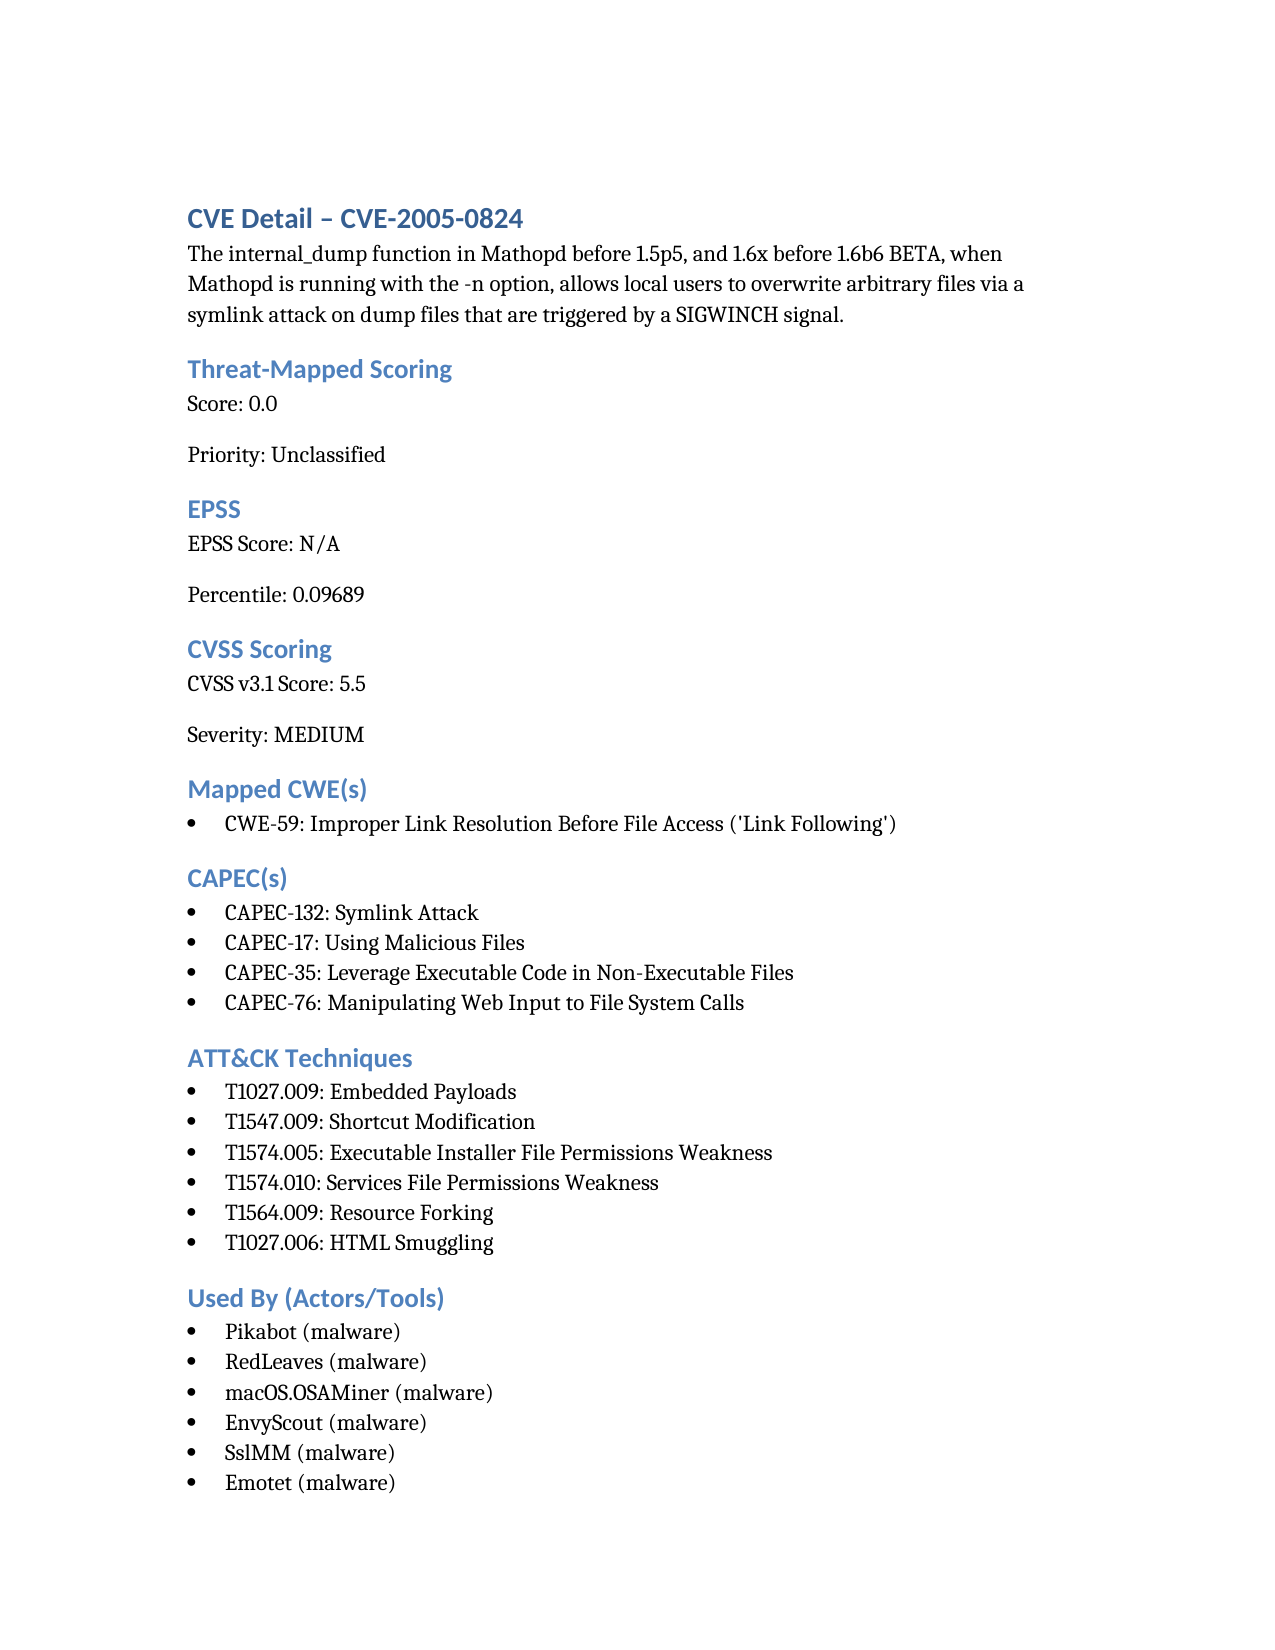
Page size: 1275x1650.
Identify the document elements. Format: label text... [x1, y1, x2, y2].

subtitle Used By (Actors/Tools) [187, 1281, 1087, 1314]
list RedLeaves (malware) [187, 1349, 1087, 1375]
text CVSS v3.1 Score: 5.5 [187, 670, 1087, 697]
list T1027.006: HTML Smuggling [187, 1230, 1087, 1256]
list T1547.009: Shortcut Modification [187, 1109, 1087, 1135]
list Pikabot (malware) [187, 1319, 1087, 1345]
list EnvyScout (malware) [187, 1409, 1087, 1436]
list CAPEC-76: Manipulating Web Input to File System Calls [187, 990, 1087, 1016]
text Percentile: 0.09689 [187, 581, 1087, 608]
list T1574.005: Executable Installer File Permissions Weakness [187, 1139, 1087, 1166]
text Severity: MEDIUM [187, 721, 1087, 748]
subtitle CVSS Scoring [187, 632, 1087, 665]
text Score: 0.0 [187, 390, 1087, 417]
list T1574.010: Services File Permissions Weakness [187, 1169, 1087, 1196]
text EPSS Score: N/A [187, 530, 1087, 557]
subtitle Mapped CWE(s) [187, 772, 1087, 805]
text Priority: Unclassified [187, 441, 1087, 468]
subtitle CVE Detail – CVE-2005-0824 [187, 200, 1087, 236]
subtitle Threat-Mapped Scoring [187, 352, 1087, 385]
subtitle EPSS [187, 492, 1087, 525]
list Emotet (malware) [187, 1470, 1087, 1496]
list T1027.009: Embedded Payloads [187, 1079, 1087, 1105]
list macOS.OSAMiner (malware) [187, 1379, 1087, 1406]
list SslMM (malware) [187, 1440, 1087, 1466]
subtitle CAPEC(s) [187, 861, 1087, 894]
list CAPEC-35: Leverage Executable Code in Non-Executable Files [187, 960, 1087, 986]
text The internal_dump function in Mathopd before 1.5p5, and 1.6x before 1.6b6 BETA, when Mathopd is running with the -n option, allows local users to overwrite arbitrary files via a symlink attack on dump files that are triggered by a SIGWINCH signal. [187, 241, 1087, 328]
list CAPEC-132: Symlink Attack [187, 899, 1087, 926]
list CAPEC-17: Using Malicious Files [187, 929, 1087, 956]
subtitle ATT&CK Techniques [187, 1041, 1087, 1074]
list T1564.009: Resource Forking [187, 1200, 1087, 1226]
list CWE-59: Improper Link Resolution Before File Access ('Link Following') [187, 810, 1087, 837]
